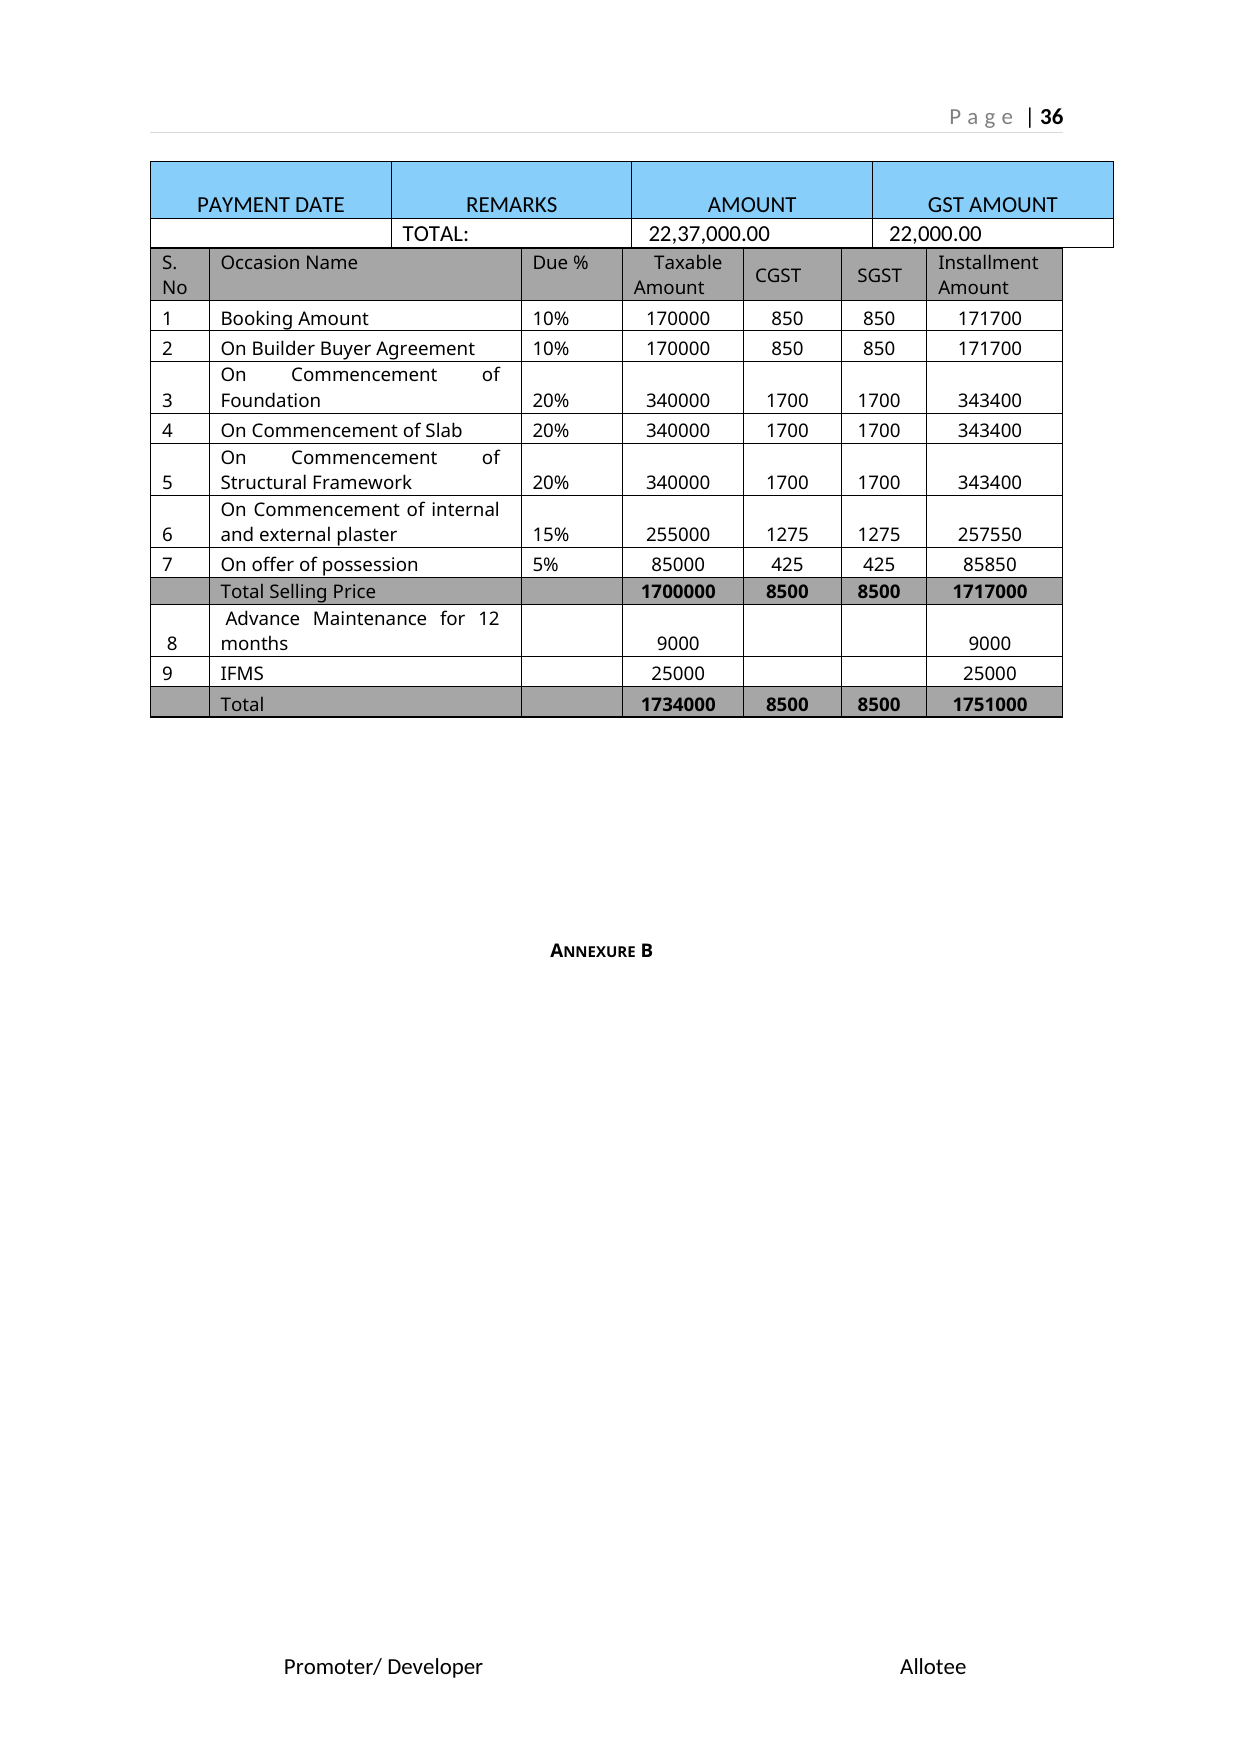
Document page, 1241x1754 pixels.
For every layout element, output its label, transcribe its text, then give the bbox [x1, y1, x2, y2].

table_cell 8 [151, 605, 209, 656]
table_cell 171700 [927, 331, 1062, 361]
table_cell 1700 [744, 444, 841, 495]
table_header Occasion Name [210, 249, 521, 300]
table_cell 170000 [623, 301, 743, 330]
table_cell TOTAL: [392, 219, 631, 247]
table_cell 255000 [623, 496, 743, 547]
table_header AMOUNT [632, 162, 872, 218]
table_cell 171700 [927, 301, 1062, 330]
table_cell 850 [842, 331, 926, 361]
table_cell 257550 [927, 496, 1062, 547]
table_cell 340000 [623, 444, 743, 495]
table_cell 6 [151, 496, 209, 547]
table_cell On Commencement of Foundation [210, 362, 521, 413]
table_cell On offer of possession [210, 548, 521, 577]
table_cell 343400 [927, 444, 1062, 495]
table_cell Total Selling Price [210, 578, 521, 604]
table_cell 1700 [842, 444, 926, 495]
table_cell Advance Maintenance for 12 months [210, 605, 521, 656]
table_cell [522, 687, 622, 716]
table_cell 9000 [623, 605, 743, 656]
table_cell [522, 605, 622, 656]
table_cell 425 [744, 548, 841, 577]
table_cell IFMS [210, 657, 521, 686]
table_cell 22,37,000.00 [632, 219, 872, 247]
table_header Due % [522, 249, 622, 300]
table_header PAYMENT DATE [151, 162, 391, 218]
table_cell 1275 [744, 496, 841, 547]
table_cell 850 [744, 301, 841, 330]
table_cell Booking Amount [210, 301, 521, 330]
table_cell 343400 [927, 362, 1062, 413]
table_cell 1751000 [927, 687, 1062, 716]
table_cell 5 [151, 444, 209, 495]
table_cell 9 [151, 657, 209, 686]
table_cell 25000 [927, 657, 1062, 686]
table_header S. No [151, 249, 209, 300]
table_cell 1275 [842, 496, 926, 547]
table_header CGST [744, 249, 841, 300]
table_cell 7 [151, 548, 209, 577]
table_cell [842, 657, 926, 686]
table_cell 2 [151, 331, 209, 361]
table_cell 10% [522, 331, 622, 361]
table_cell 8500 [744, 578, 841, 604]
table_header Taxable Amount [623, 249, 743, 300]
table_cell [842, 605, 926, 656]
table_cell 10% [522, 301, 622, 330]
table_cell 85850 [927, 548, 1062, 577]
table_cell [151, 219, 391, 247]
table_cell 4 [151, 414, 209, 443]
table_cell 85000 [623, 548, 743, 577]
table_cell 8500 [842, 578, 926, 604]
table_cell [522, 657, 622, 686]
table_cell 9000 [927, 605, 1062, 656]
table_cell 340000 [623, 362, 743, 413]
table_cell 170000 [623, 331, 743, 361]
table_cell 1717000 [927, 578, 1062, 604]
table_cell 8500 [842, 687, 926, 716]
table_cell 1700 [744, 414, 841, 443]
table_cell On Builder Buyer Agreement [210, 331, 521, 361]
table_cell 425 [842, 548, 926, 577]
table_cell 15% [522, 496, 622, 547]
table_cell 3 [151, 362, 209, 413]
table_cell 340000 [623, 414, 743, 443]
table_cell [744, 605, 841, 656]
table_cell [744, 657, 841, 686]
table_header GST AMOUNT [873, 162, 1113, 218]
table_cell 1 [151, 301, 209, 330]
table_cell 850 [842, 301, 926, 330]
table_cell 8500 [744, 687, 841, 716]
table_cell 1700 [744, 362, 841, 413]
table_cell 1734000 [623, 687, 743, 716]
table_cell 20% [522, 362, 622, 413]
table_header SGST [842, 249, 926, 300]
table_cell 25000 [623, 657, 743, 686]
table_cell 20% [522, 414, 622, 443]
table_cell [151, 578, 209, 604]
table_cell [522, 578, 622, 604]
table_cell 5% [522, 548, 622, 577]
table_header REMARKS [392, 162, 631, 218]
table_cell 343400 [927, 414, 1062, 443]
text Annexure B [150, 937, 1053, 962]
table_cell 850 [744, 331, 841, 361]
table_cell On Commencement of Slab [210, 414, 521, 443]
table_cell 22,000.00 [873, 219, 1113, 247]
table_cell On Commencement of internal and external plaster [210, 496, 521, 547]
table_cell 1700 [842, 362, 926, 413]
table_cell 1700000 [623, 578, 743, 604]
table_cell 20% [522, 444, 622, 495]
table_cell [151, 687, 209, 716]
table_cell On Commencement of Structural Framework [210, 444, 521, 495]
table_cell 1700 [842, 414, 926, 443]
table_cell Total [210, 687, 521, 716]
table_header Installment Amount [927, 249, 1062, 300]
